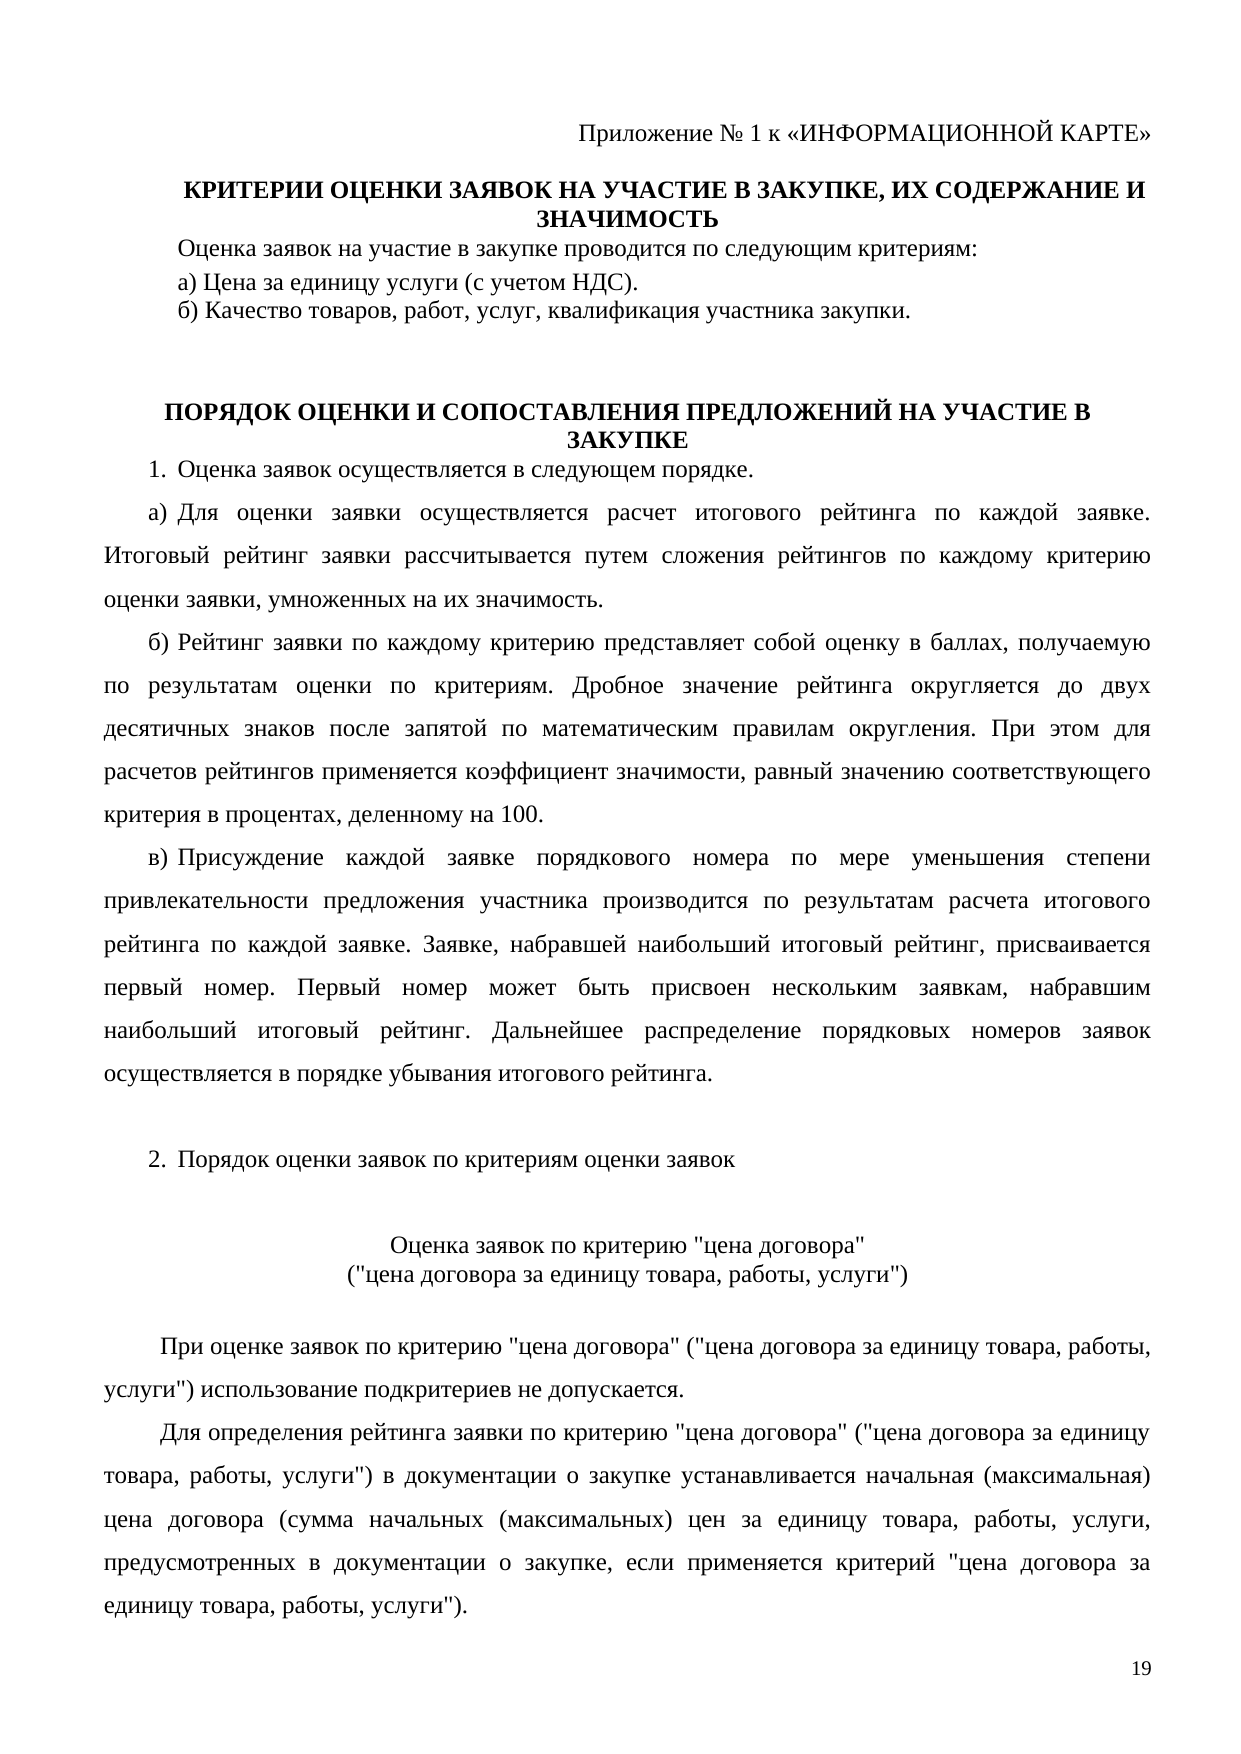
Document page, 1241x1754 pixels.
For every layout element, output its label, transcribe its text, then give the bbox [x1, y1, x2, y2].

list Порядок оценки заявок по критериям оценки заявок [103, 1144, 1152, 1173]
text ПОРЯДОК ОЦЕНКИ И СОПОСТАВЛЕНИЯ ПРЕДЛОЖЕНИЙ НА УЧАСТИЕ В ЗАКУПКЕ [103, 397, 1152, 454]
text Для определения рейтинга заявки по критерию "цена договора" ("цена договора за единицу товара, работы, услуги") в документации о закупке устанавливается начальная (максимальная) цена договора (сумма начальных (максимальных) цен за единицу товара, работы, услуги, предусмотренных в документации о закупке, если применяется критерий "цена договора за единицу товара, работы, услуги"). [103, 1417, 1152, 1619]
text КРИТЕРИИ ОЦЕНКИ ЗАЯВОК НА УЧАСТИЕ В ЗАКУПКЕ, ИХ СОДЕРЖАНИЕ И ЗНАЧИМОСТЬ [103, 176, 1152, 233]
list Рейтинг заявки по каждому критерию представляет собой оценку в баллах, получаемую по результатам оценки по критериям. Дробное значение рейтинга округляется до двух десятичных знаков после запятой по математическим правилам округления. При этом для расчетов рейтингов применяется коэффициент значимости, равный значению соответствующего критерия в процентах, деленному на 100. [103, 627, 1152, 828]
text При оценке заявок по критерию "цена договора" ("цена договора за единицу товара, работы, услуги") использование подкритериев не допускается. [103, 1331, 1152, 1403]
text Оценка заявок по критерию "цена договора" [103, 1231, 1152, 1259]
text Приложение № 1 к «ИНФОРМАЦИОННОЙ КАРТЕ» [103, 118, 1152, 147]
list Оценка заявок осуществляется в следующем порядке. [103, 454, 1152, 483]
text ("цена договора за единицу товара, работы, услуги") [103, 1259, 1152, 1288]
list Для оценки заявки осуществляется расчет итогового рейтинга по каждой заявке. Итоговый рейтинг заявки рассчитывается путем сложения рейтингов по каждому критерию оценки заявки, умноженных на их значимость. [103, 497, 1152, 612]
text Оценка заявок на участие в закупке проводится по следующим критериям: [103, 233, 1152, 262]
text а) Цена за единицу услуги (с учетом НДС). [103, 267, 1152, 296]
text б) Качество товаров, работ, услуг, квалификация участника закупки. [103, 296, 1152, 324]
list Присуждение каждой заявке порядкового номера по мере уменьшения степени привлекательности предложения участника производится по результатам расчета итогового рейтинга по каждой заявке. Заявке, набравшей наибольший итоговый рейтинг, присваивается первый номер. Первый номер может быть присвоен нескольким заявкам, набравшим наибольший итоговый рейтинг. Дальнейшее распределение порядковых номеров заявок осуществляется в порядке убывания итогового рейтинга. [103, 842, 1152, 1087]
